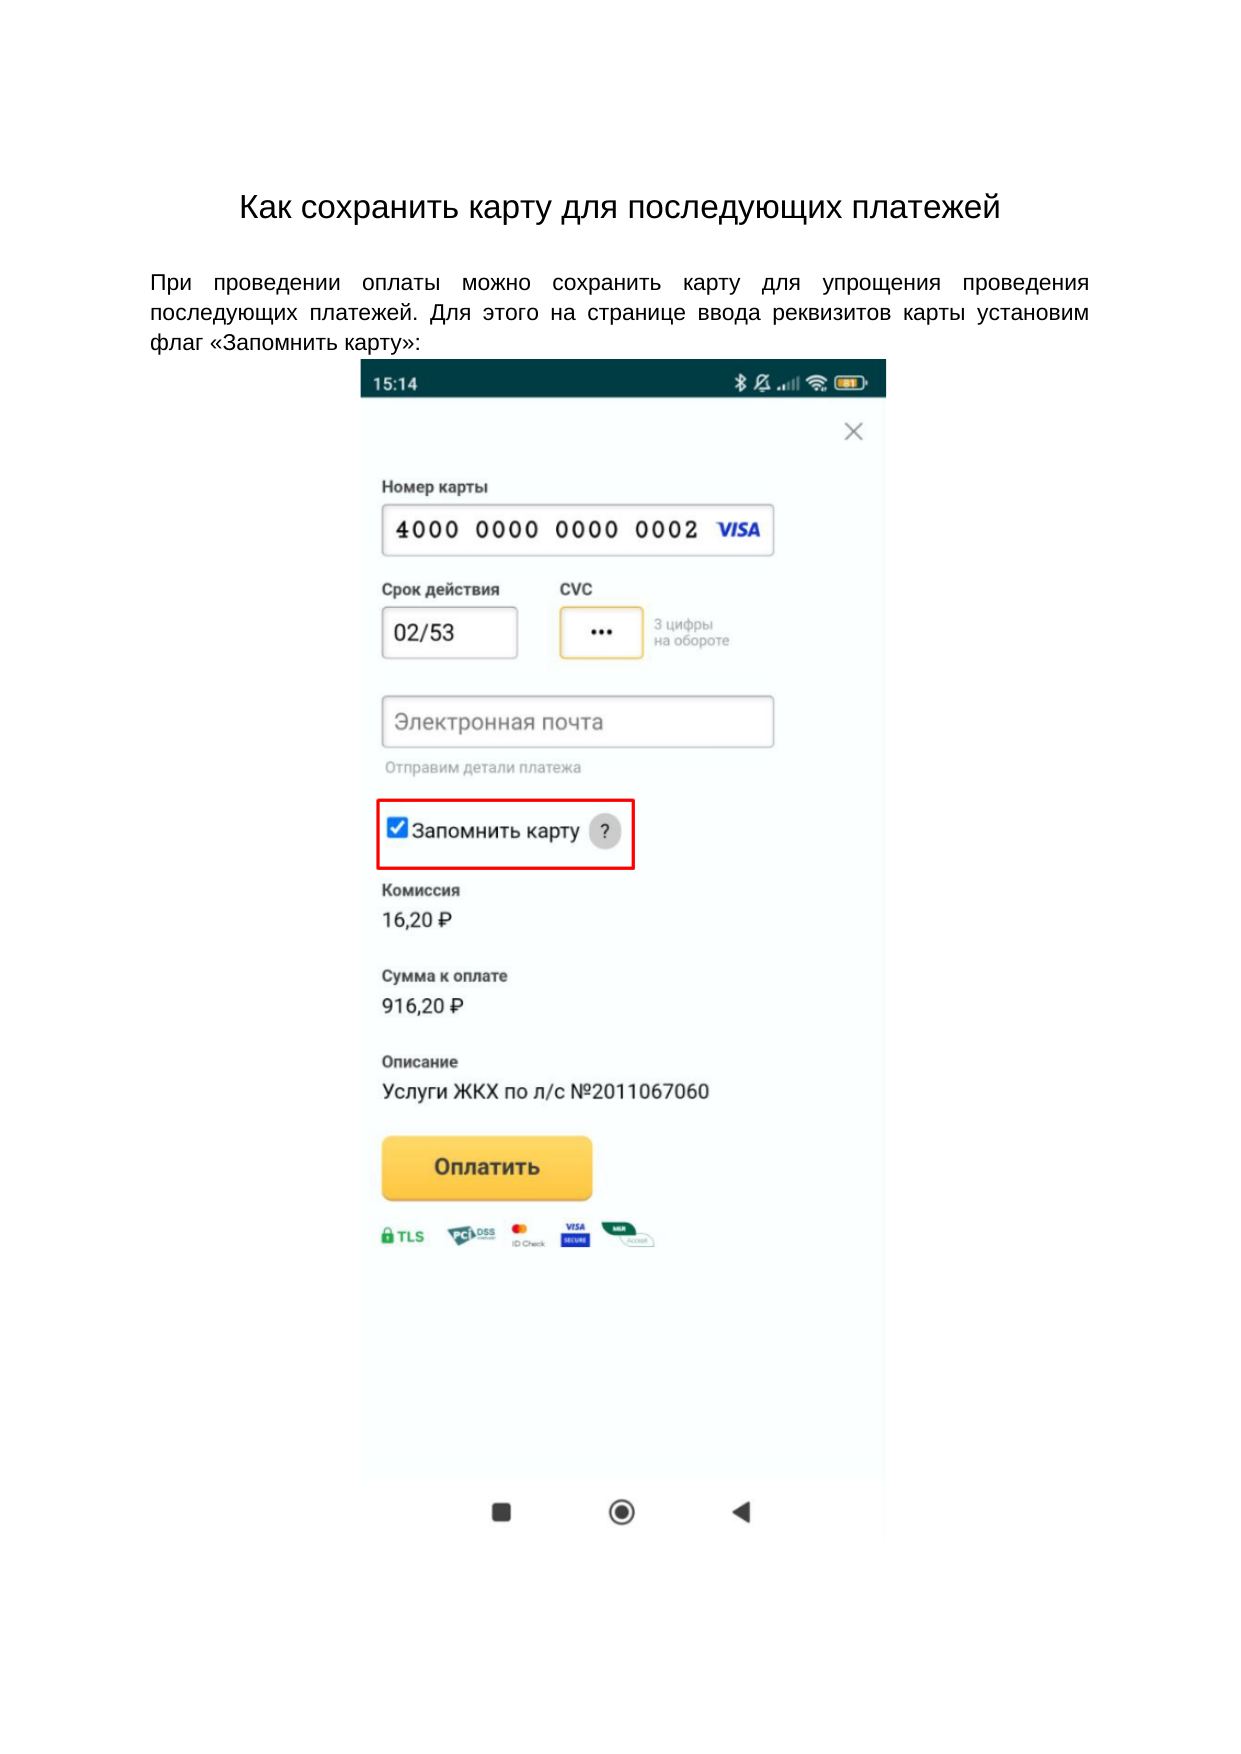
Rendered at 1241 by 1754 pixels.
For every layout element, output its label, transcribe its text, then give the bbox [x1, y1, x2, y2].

picture [360, 359, 887, 1541]
text При проведении оплаты можно сохранить карту для упрощения проведения последующих платежей. Для этого на странице ввода реквизитов карты установим флаг «Запомнить карту»: [150, 269, 1090, 355]
subtitle Как сохранить карту для последующих платежей [150, 187, 1090, 226]
